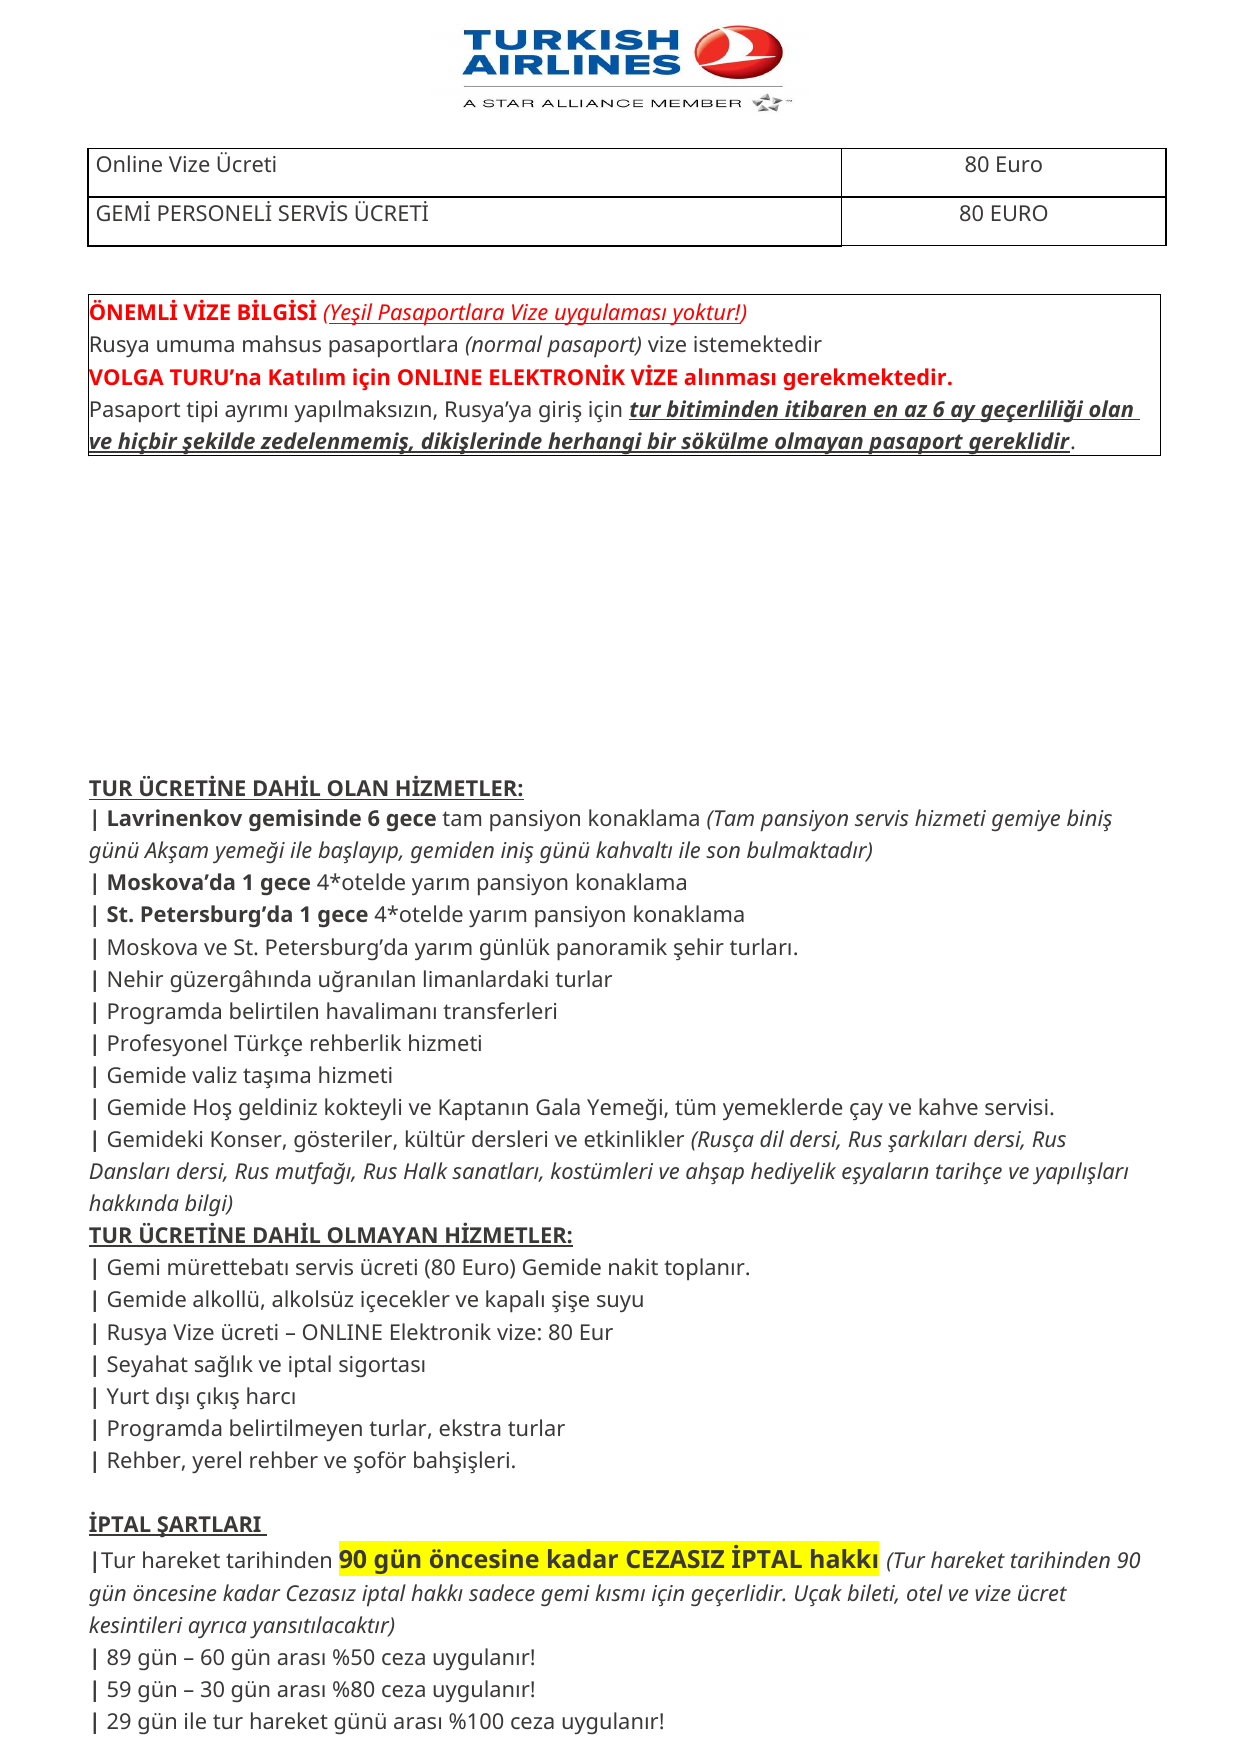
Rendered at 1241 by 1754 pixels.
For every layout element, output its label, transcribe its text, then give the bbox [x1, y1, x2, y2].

text ÖNEMLİ VİZE BİLGİSİ (Yeşil Pasaportlara Vize uygulaması yoktur!) [89, 295, 1160, 326]
table_cell 80 EURO [842, 198, 1165, 245]
text VOLGA TURU’na Katılım için ONLINE ELEKTRONİK VİZE alınması gerekmektedir. Pasaport tipi ayrımı yapılmaksızın, Rusya’ya giriş için tur bitiminden itibaren en az 6 ay geçerliliği olan ve hiçbir şekilde zedelenmemiş, dikişlerinde herhangi bir sökülme olmayan pasaport gereklidir. [89, 358, 1160, 455]
text | Gemide valiz taşıma hizmeti | Gemide Hoş geldiniz kokteyli ve Kaptanın Gala Yemeği, tüm yemeklerde çay ve kahve servisi. | Gemideki Konser, gösteriler, kültür dersleri ve etkinlikler (Rusça dil dersi, Rus şarkıları dersi, Rus Dansları dersi, Rus mutfağı, Rus Halk sanatları, kostümleri ve ahşap hediyelik eşyaların tarihçe ve yapılışları hakkında bilgi) [89, 1060, 1167, 1218]
table_header 80 Euro [842, 149, 1165, 196]
text TUR ÜCRETİNE DAHİL OLMAYAN HİZMETLER: [89, 1220, 1167, 1250]
text | Gemi mürettebatı servis ücreti (80 Euro) Gemide nakit toplanır. | Gemide alkollü, alkolsüz içecekler ve kapalı şişe suyu | Rusya Vize ücreti – ONLINE Elektronik vize: 80 Eur [89, 1252, 1167, 1346]
text | Seyahat sağlık ve iptal sigortası | Yurt dışı çıkış harcı | Programda belirtilmeyen turlar, ekstra turlar [89, 1348, 1167, 1442]
text | Rehber, yerel rehber ve şoför bahşişleri. [89, 1445, 1167, 1474]
picture [427, 17, 813, 116]
text Rusya umuma mahsus pasaportlara (normal pasaport) vize istemektedir [89, 326, 1160, 358]
text | Nehir güzergâhında uğranılan limanlardaki turlar | Programda belirtilen havalimanı transferleri | Profesyonel Türkçe rehberlik hizmeti [89, 963, 1167, 1057]
text İPTAL ŞARTLARI |Tur hareket tarihinden 90 gün öncesine kadar CEZASIZ İPTAL hakkı (Tur hareket tarihinden 90 gün öncesine kadar Cezasız iptal hakkı sadece gemi kısmı için geçerlidir. Uçak bileti, otel ve vize ücret kesintileri ayrıca yansıtılacaktır) | 89 gün – 60 gün arası %50 ceza uygulanır! [89, 1509, 1167, 1672]
text TUR ÜCRETİNE DAHİL OLAN HİZMETLER: [89, 773, 1152, 803]
table_cell GEMİ PERSONELİ SERVİS ÜCRETİ [89, 198, 841, 245]
table_header Online Vize Ücreti [89, 149, 841, 196]
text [89, 1674, 1167, 1736]
text | Lavrinenkov gemisinde 6 gece tam pansiyon konaklama (Tam pansiyon servis hizmeti gemiye biniş günü Akşam yemeği ile başlayıp, gemiden iniş günü kahvaltı ile son bulmaktadır) | Moskova’da 1 gece 4*otelde yarım pansiyon konaklama | St. Petersburg’da 1 gece 4*otelde yarım pansiyon konaklama | Moskova ve St. Petersburg’da yarım günlük panoramik şehir turları. [89, 803, 1167, 961]
